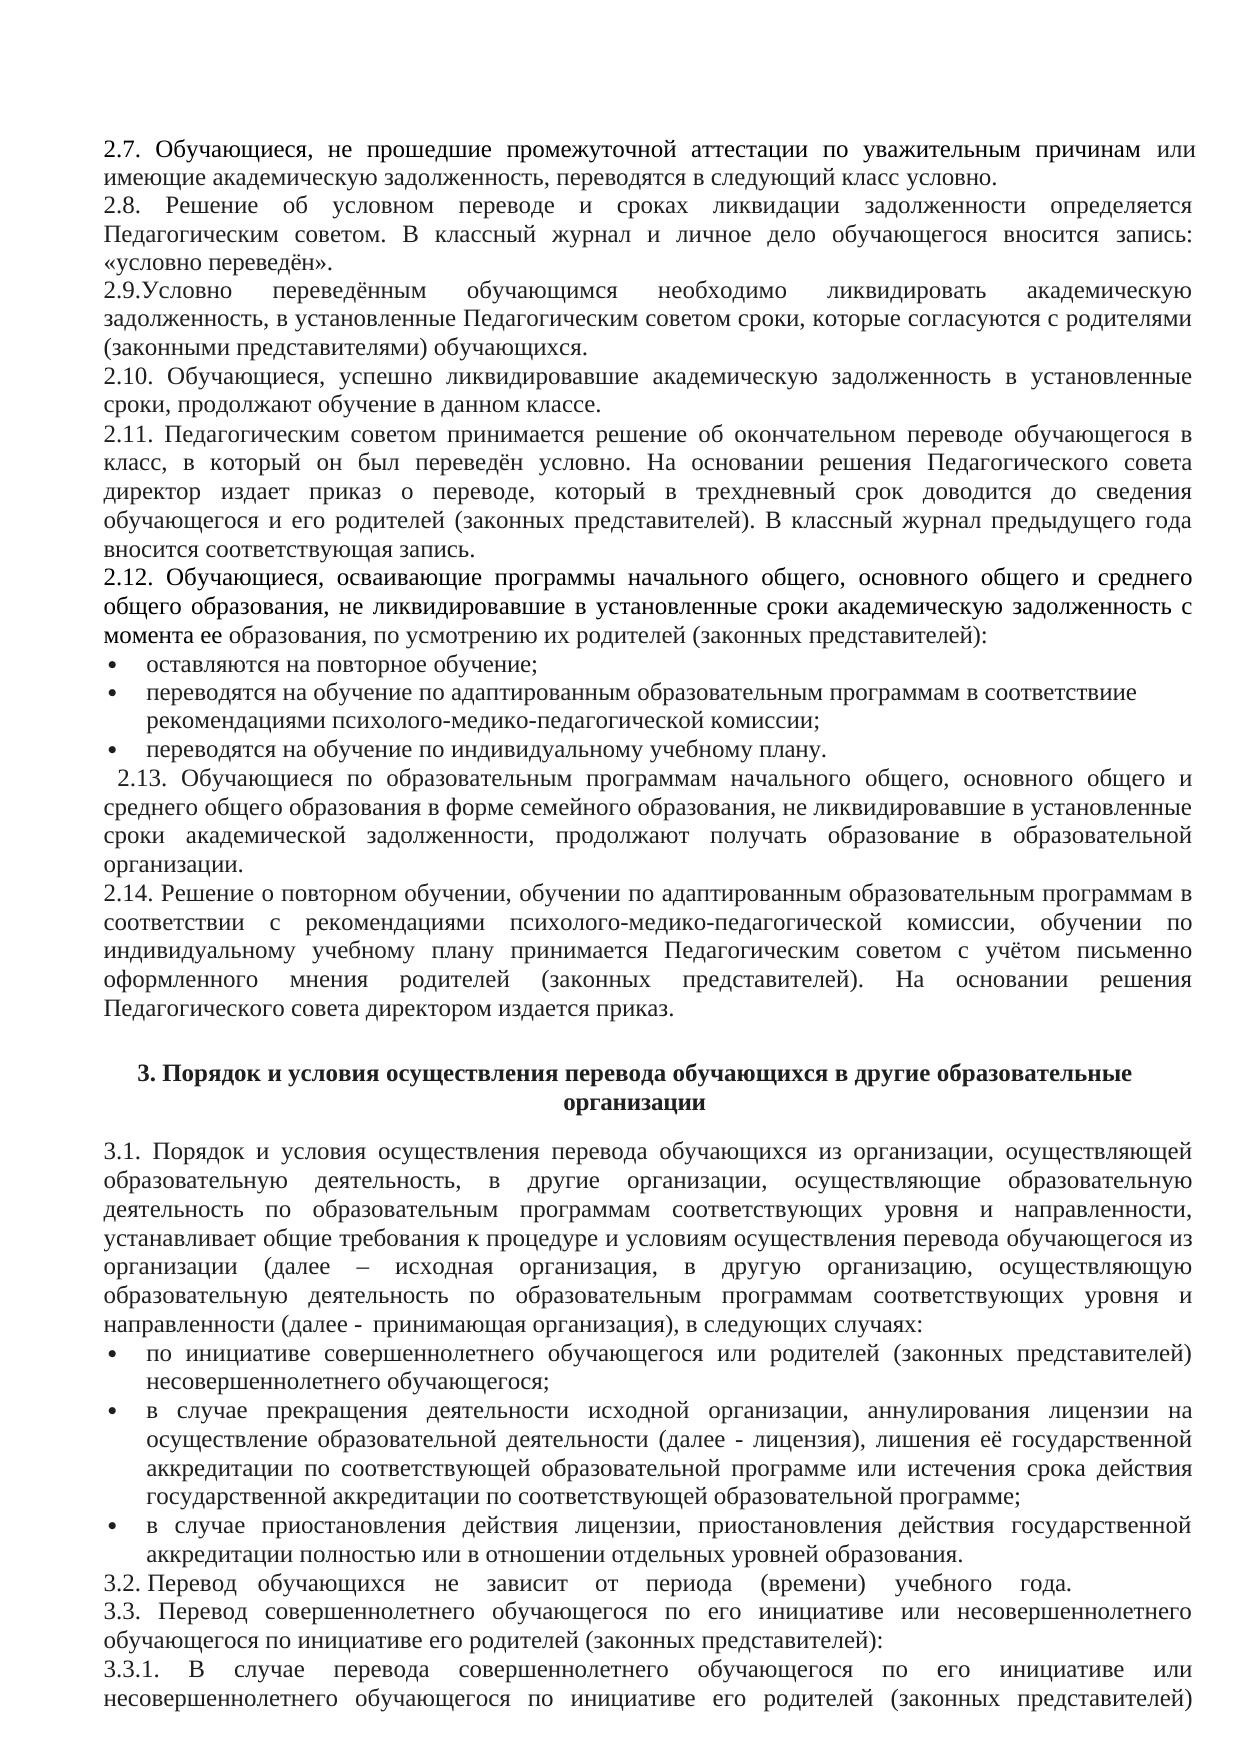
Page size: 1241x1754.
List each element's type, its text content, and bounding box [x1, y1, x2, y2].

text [103, 1654, 1193, 1711]
text 2.11. Педагогическим советом принимается решение об окончательном переводе обучающегося в класс, в который он был переведён условно. На основании решения Педагогического совета директор издает приказ о переводе, который в трехдневный срок доводится до сведения обучающегося и его родителей (законных представителей). В классный журнал предыдущего года вносится соответствующая запись. [103, 419, 1193, 562]
text 2.10. Обучающиеся, успешно ликвидировавшие академическую задолженность в установленные сроки, продолжают обучение в данном классе. [103, 361, 1193, 418]
list переводятся на обучение по адаптированным образовательным программам в соответствиие рекомендациями психолого-медико-педагогической комиссии; [108, 678, 1138, 734]
list в случае приостановления действия лицензии, приостановления действия государственной аккредитации полностью или в отношении отдельных уровней образования. [108, 1510, 1192, 1568]
text 2.7. Обучающиеся, не прошедшие промежуточной аттестации по уважительным причинам или имеющие академическую задолженность, переводятся в следующий класс условно. [103, 134, 1196, 191]
text 3.1. Порядок и условия осуществления перевода обучающихся из организации, осуществляющей образовательную деятельность, в другие организации, осуществляющие образовательную деятельность по образовательным программам соответствующих уровня и направленности, устанавливает общие требования к процедуре и условиям осуществления перевода обучающегося из организации (далее – исходная организация, в другую организацию, осуществляющую образовательную деятельность по образовательным программам соответствующих уровня и направленности (далее - принимающая организация), в следующих случаях: [103, 1136, 1193, 1338]
text 2.12. Обучающиеся, осваивающие программы начального общего, основного общего и среднего общего образования, не ликвидировавшие в установленные сроки академическую задолженность с момента ее образования, по усмотрению их родителей (законных представителей): [103, 562, 1193, 649]
text 3.2. Перевод обучающихся не зависит от периода (времени) учебного года. [103, 1568, 1196, 1596]
text 3. Порядок и условия осуществления перевода обучающихся в другие образовательные организации [103, 1058, 1166, 1116]
list переводятся на обучение по индивидуальному учебному плану. [108, 734, 1196, 763]
list в случае прекращения деятельности исходной организации, аннулирования лицензии на осуществление образовательной деятельности (далее - лицензия), лишения её государственной аккредитации по соответствующей образовательной программе или истечения срока действия государственной аккредитации по соответствующей образовательной программе; [108, 1395, 1193, 1510]
list по инициативе совершеннолетнего обучающегося или родителей (законных представителей) несовершеннолетнего обучающегося; [108, 1338, 1193, 1395]
text 2.9.Условно переведённым обучающимся необходимо ликвидировать академическую задолженность, в установленные Педагогическим советом сроки, которые согласуются с родителями (законными представителями) обучающихся. [103, 276, 1193, 360]
list оставляются на повторное обучение; [108, 649, 1196, 677]
text 2.8. Решение об условном переводе и сроках ликвидации задолженности определяется Педагогическим советом. В классный журнал и личное дело обучающегося вносится запись: «условно переведён». [103, 191, 1193, 276]
text 3.3. Перевод совершеннолетнего обучающегося по его инициативе или несовершеннолетнего обучающегося по инициативе его родителей (законных представителей): [103, 1596, 1192, 1654]
text 2.13. Обучающиеся по образовательным программам начального общего, основного общего и среднего общего образования в форме семейного образования, не ликвидировавшие в установленные сроки академической задолженности, продолжают получать образование в образовательной организации. [103, 763, 1193, 878]
text 2.14. Решение о повторном обучении, обучении по адаптированным образовательным программам в соответствии с рекомендациями психолого-медико-педагогической комиссии, обучении по индивидуальному учебному плану принимается Педагогическим советом с учётом письменно оформленного мнения родителей (законных представителей). На основании решения Педагогического совета директором издается приказ. [103, 878, 1193, 1022]
